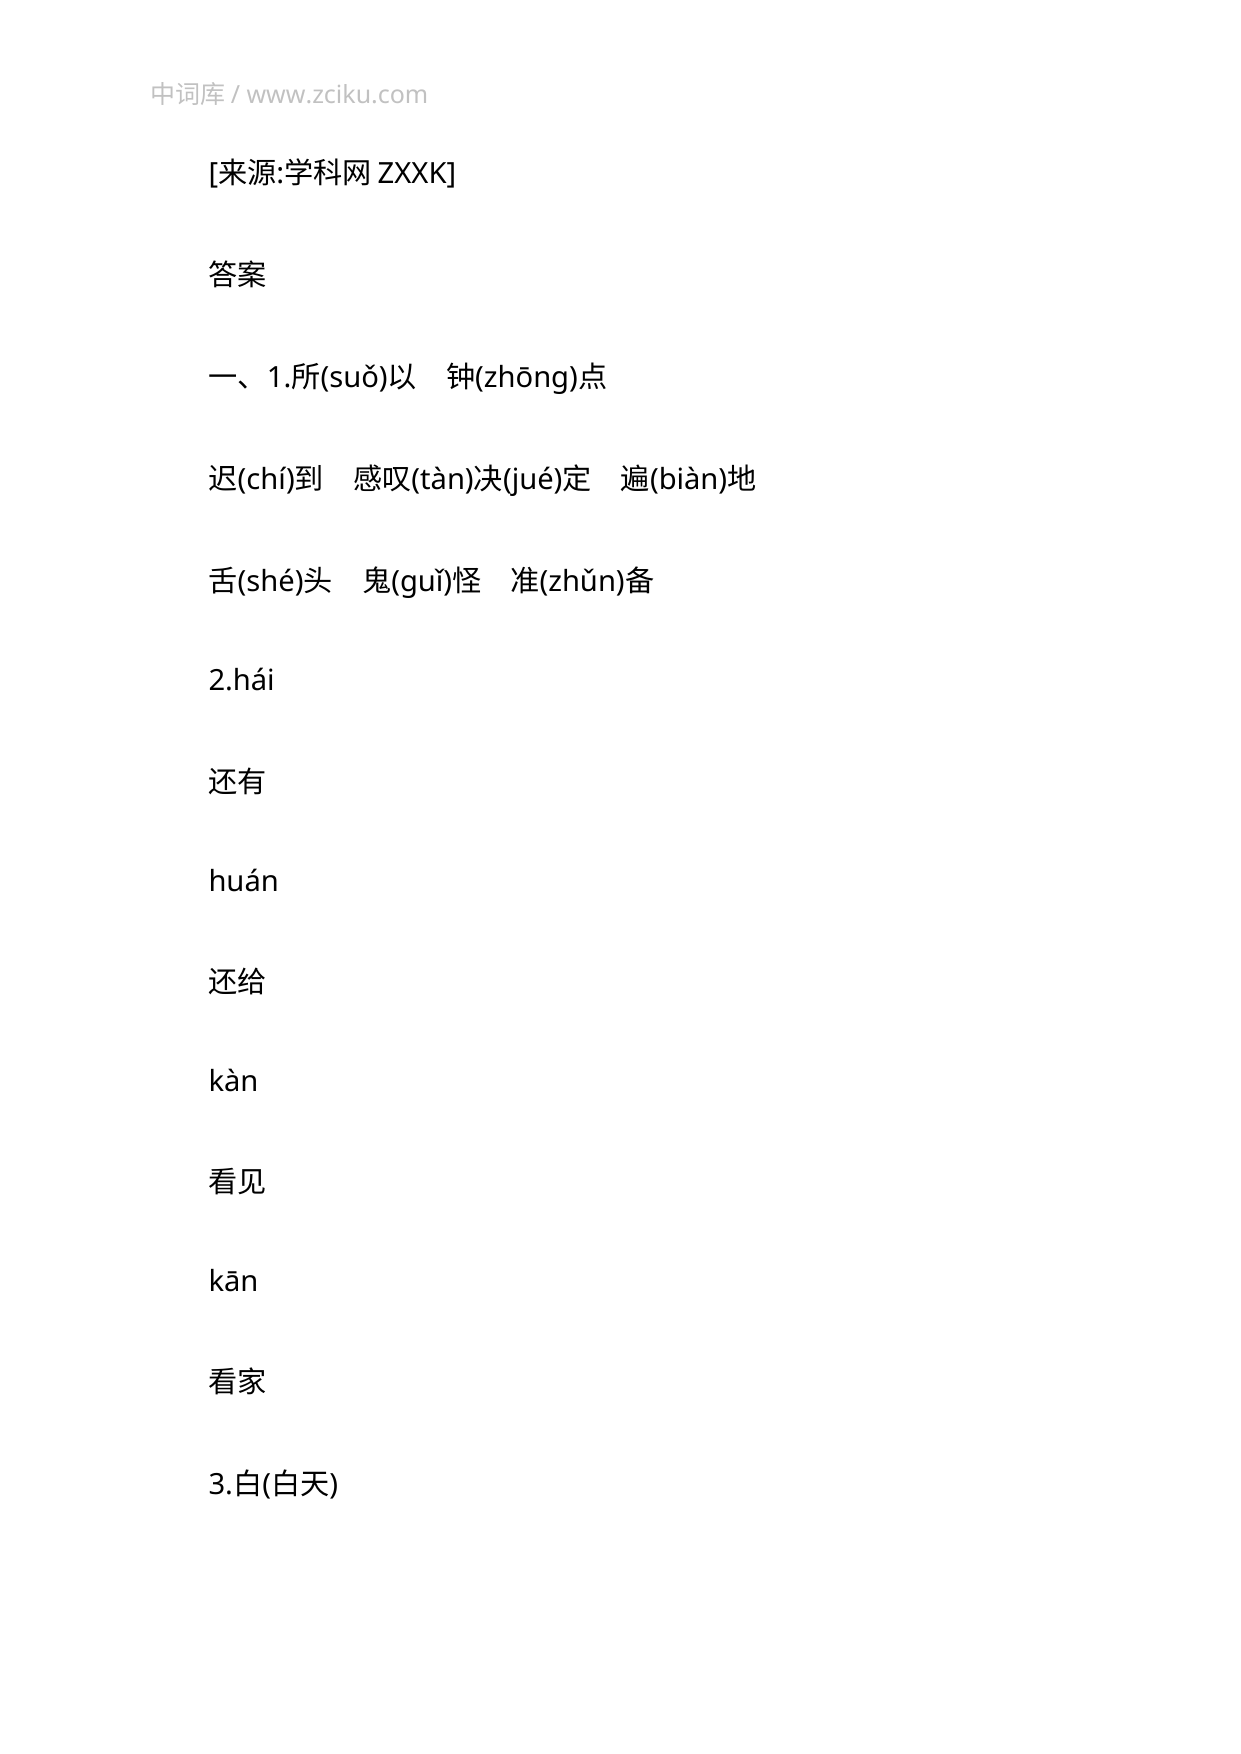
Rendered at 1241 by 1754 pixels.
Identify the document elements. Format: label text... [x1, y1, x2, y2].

text 迟(chí)到 感叹(tàn)决(jué)定 遍(biàn)地 [150, 456, 1090, 498]
text 一、1.所(suǒ)以 钟(zhōng)点 [150, 354, 1090, 396]
text 还有 [150, 758, 1090, 800]
text 还给 [150, 958, 1090, 1001]
text 答案 [150, 252, 1090, 294]
text kàn [150, 1060, 1090, 1100]
text [来源:学科网ZXXK] [150, 150, 1090, 192]
text 看见 [150, 1158, 1090, 1201]
text 舌(shé)头 鬼(guǐ)怪 准(zhǔn)备 [150, 558, 1090, 600]
text 3.白(白天) [150, 1461, 1090, 1503]
text 看家 [150, 1359, 1090, 1401]
text huán [150, 860, 1090, 899]
text kān [150, 1260, 1090, 1300]
text 2.hái [150, 660, 1090, 699]
